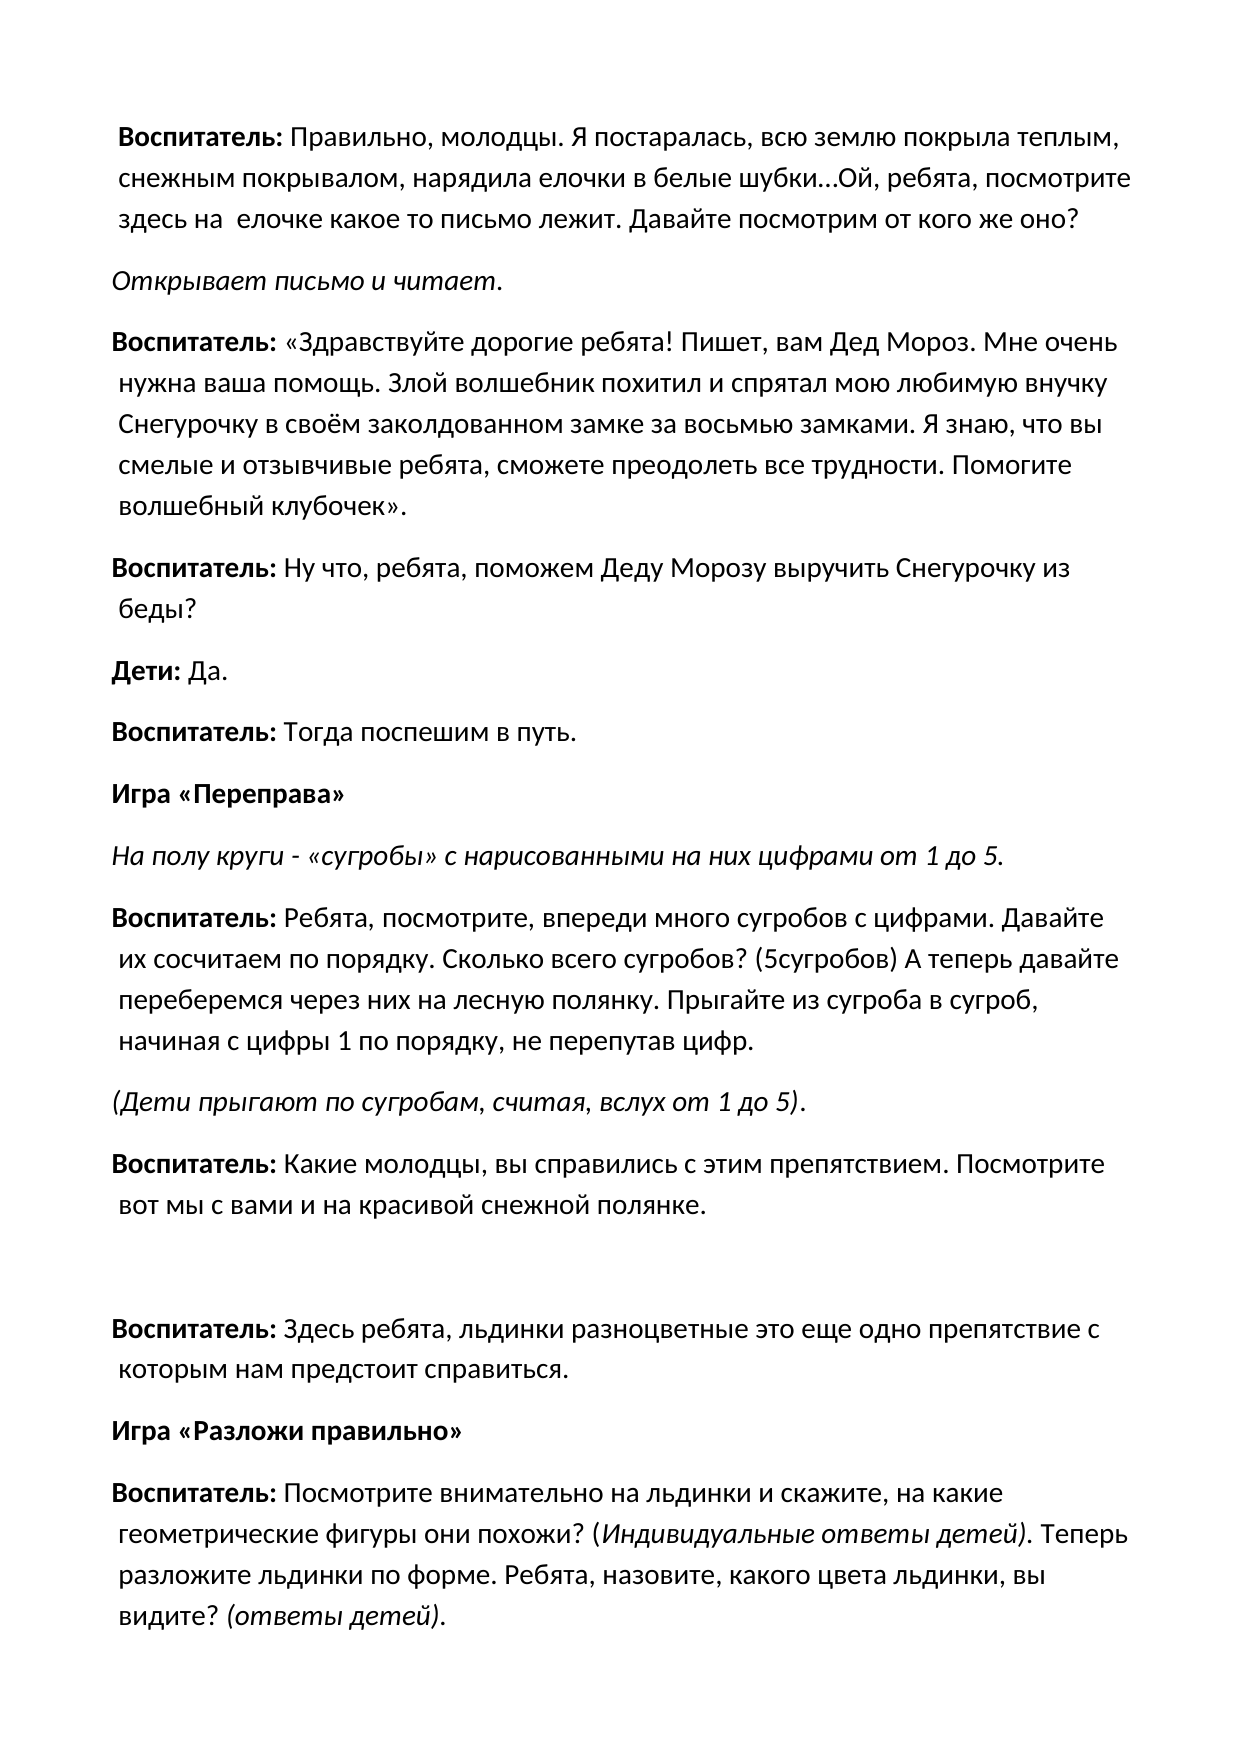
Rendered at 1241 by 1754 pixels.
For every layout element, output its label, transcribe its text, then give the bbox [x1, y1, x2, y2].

text Открывает письмо и читает. [111, 262, 1137, 297]
text Воспитатель: Тогда поспешим в путь. [111, 713, 1137, 749]
text Воспитатель: Ребята, посмотрите, впереди много сугробов с цифрами. Давайте их сосчитаем по порядку. Сколько всего сугробов? (5сугробов) А теперь давайте переберемся через них на лесную полянку. Прыгайте из сугроба в сугроб, начиная с цифры 1 по порядку, не перепутав цифр. [111, 899, 1137, 1057]
text Воспитатель: «Здравствуйте дорогие ребята! Пишет, вам Дед Мороз. Мне очень нужна ваша помощь. Злой волшебник похитил и спрятал мою любимую внучку Снегурочку в своём заколдованном замке за восьмью замками. Я знаю, что вы смелые и отзывчивые ребята, сможете преодолеть все трудности. Помогите волшебный клубочек». [111, 323, 1137, 523]
text Воспитатель: Правильно, молодцы. Я постаралась, всю землю покрыла теплым, снежным покрывалом, нарядила елочки в белые шубки…Ой, ребята, посмотрите здесь на елочке какое то письмо лежит. Давайте посмотрим от кого же оно? [111, 118, 1137, 236]
text Воспитатель: Здесь ребята, льдинки разноцветные это еще одно препятствие с которым нам предстоит справиться. [111, 1310, 1137, 1386]
text Воспитатель: Ну что, ребята, поможем Деду Морозу выручить Снегурочку из беды? [111, 549, 1137, 626]
text Игра «Разложи правильно» [111, 1412, 1137, 1448]
text Воспитатель: Посмотрите внимательно на льдинки и скажите, на какие геометрические фигуры они похожи? (Индивидуальные ответы детей). Теперь разложите льдинки по форме. Ребята, назовите, какого цвета льдинки, вы видите? (ответы детей). [111, 1474, 1137, 1633]
text Игра «Переправа» [111, 775, 1137, 811]
text Воспитатель: Какие молодцы, вы справились с этим препятствием. Посмотрите вот мы с вами и на красивой снежной полянке. [111, 1145, 1137, 1222]
text На полу круги - «сугробы» с нарисованными на них цифрами от 1 до 5. [111, 837, 1137, 873]
text (Дети прыгают по сугробам, считая, вслух от 1 до 5). [111, 1083, 1137, 1119]
text Дети: Да. [111, 652, 1137, 687]
